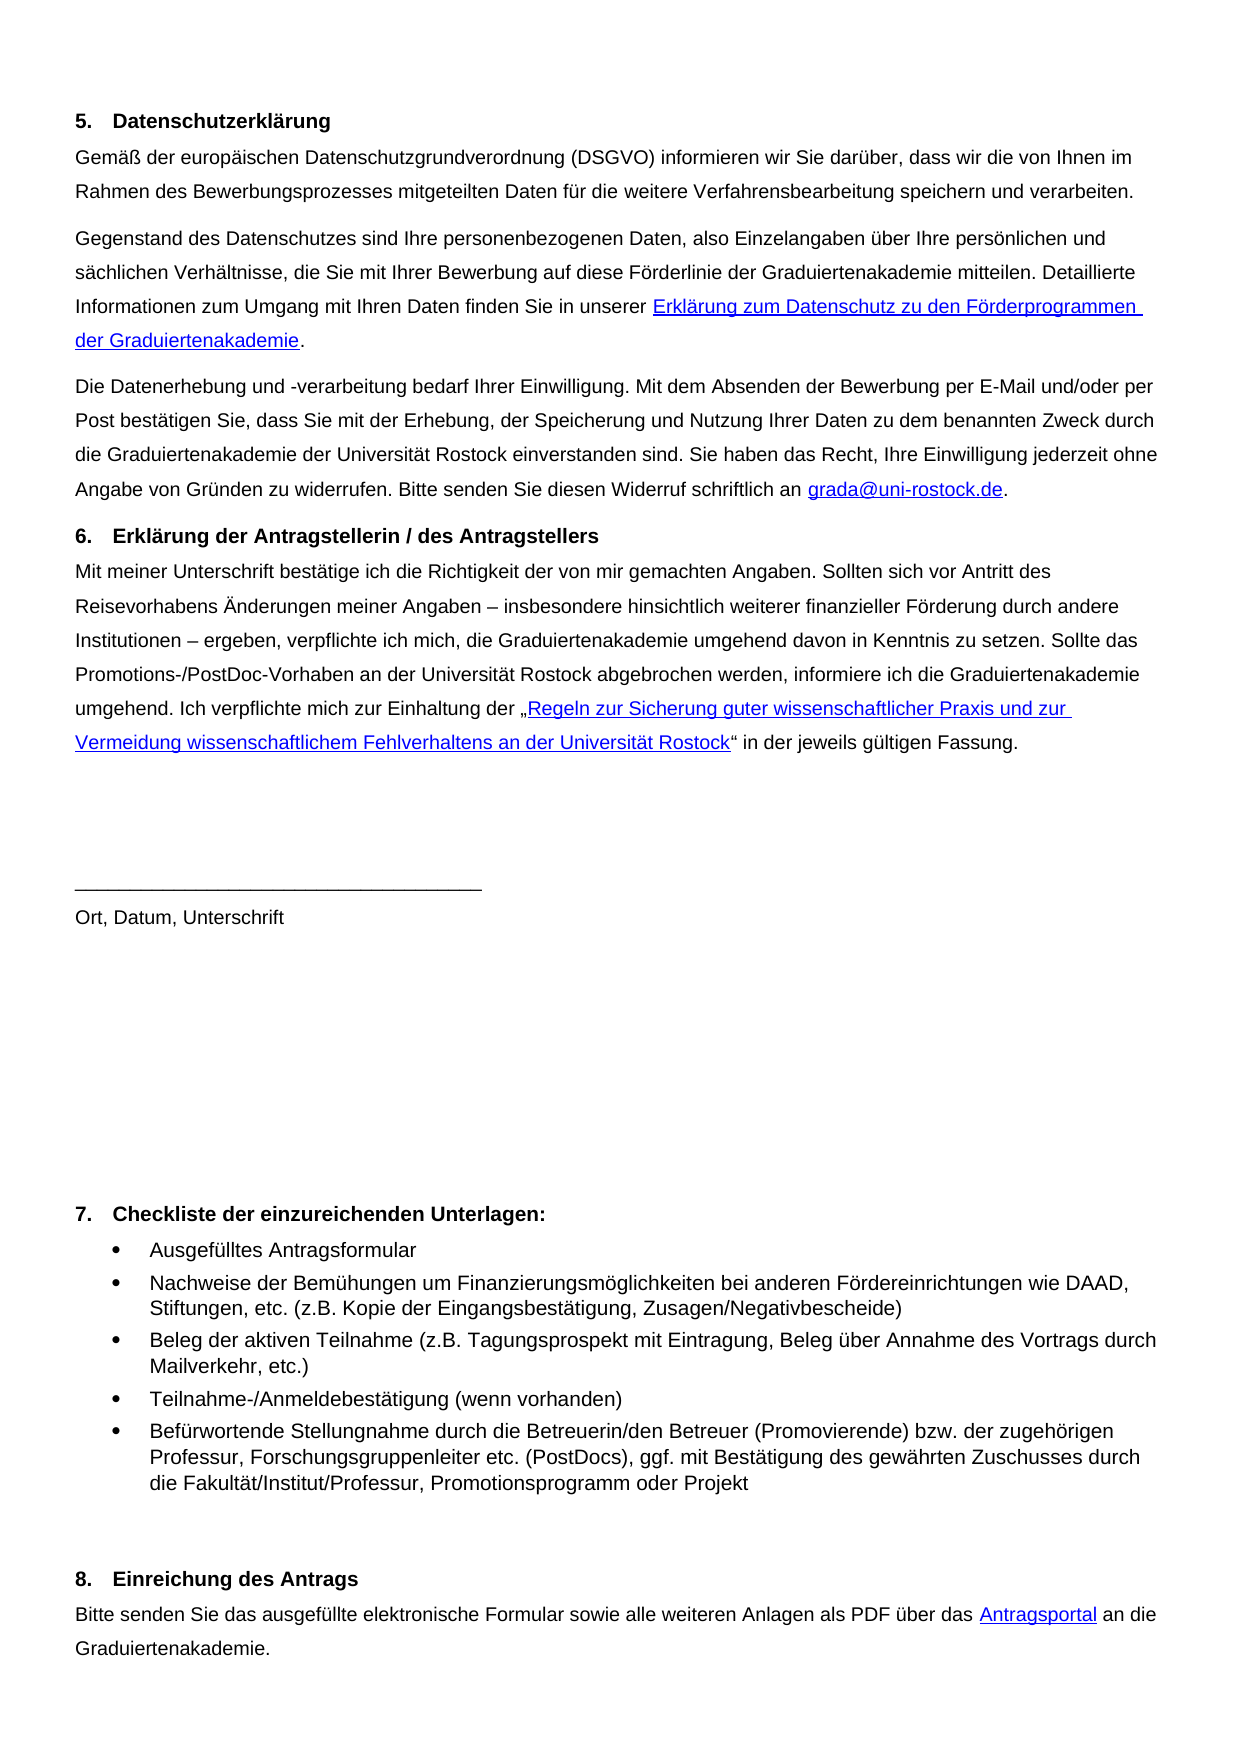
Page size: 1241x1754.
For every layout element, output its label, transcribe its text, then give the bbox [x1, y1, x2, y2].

list Ausgefülltes Antragsformular [112, 1238, 1165, 1262]
text Bitte senden Sie das ausgefüllte elektronische Formular sowie alle weiteren Anlagen als PDF über das Antragsportal an die Graduiertenakademie. [75, 1603, 1165, 1660]
text Ort, Datum, Unterschrift [75, 906, 1165, 928]
text Die Datenerhebung und -verarbeitung bedarf Ihrer Einwilligung. Mit dem Absenden der Bewerbung per E-Mail und/oder per Post bestätigen Sie, dass Sie mit der Erhebung, der Speicherung und Nutzung Ihrer Daten zu dem benannten Zweck durch die Graduiertenakademie der Universität Rostock einverstanden sind. Sie haben das Recht, Ihre Einwilligung jederzeit ohne Angabe von Gründen zu widerrufen. Bitte senden Sie diesen Widerruf schriftlich an grada@uni-rostock.de. [75, 375, 1165, 500]
list Checkliste der einzureichenden Unterlagen: [75, 1202, 1165, 1226]
list Datenschutzerklärung [75, 109, 1165, 133]
text Gegenstand des Datenschutzes sind Ihre personenbezogenen Daten, also Einzelangaben über Ihre persönlichen und sächlichen Verhältnisse, die Sie mit Ihrer Bewerbung auf diese Förderlinie der Graduiertenakademie mitteilen. Detaillierte Informationen zum Umgang mit Ihren Daten finden Sie in unserer Erklärung zum Datenschutz zu den Förderprogrammen der Graduiertenakademie. [75, 226, 1165, 351]
list Teilnahme-/Anmeldebestätigung (wenn vorhanden) [112, 1386, 1165, 1410]
list Einreichung des Antrags [75, 1567, 1165, 1591]
list Nachweise der Bemühungen um Finanzierungsmöglichkeiten bei anderen Fördereinrichtungen wie DAAD, Stiftungen, etc. (z.B. Kopie der Eingangsbestätigung, Zusagen/Negativbescheide) [112, 1270, 1165, 1320]
list Erklärung der Antragstellerin / des Antragstellers [75, 524, 1165, 548]
text Gemäß der europäischen Datenschutzgrundverordnung (DSGVO) informieren wir Sie darüber, dass wir die von Ihnen im Rahmen des Bewerbungsprozesses mitgeteilten Daten für die weitere Verfahrensbearbeitung speichern und verarbeiten. [75, 146, 1165, 203]
list Beleg der aktiven Teilnahme (z.B. Tagungsprospekt mit Eintragung, Beleg über Annahme des Vortrags durch Mailverkehr, etc.) [112, 1328, 1165, 1378]
text _____________________________________ [75, 869, 1165, 892]
list Befürwortende Stellungnahme durch die Betreuerin/den Betreuer (Promovierende) bzw. der zugehörigen Professur, Forschungsgruppenleiter etc. (PostDocs), ggf. mit Bestätigung des gewährten Zuschusses durch die Fakultät/Institut/Professur, Promotionsprogramm oder Projekt [112, 1418, 1165, 1494]
text Mit meiner Unterschrift bestätige ich die Richtigkeit der von mir gemachten Angaben. Sollten sich vor Antritt des Reisevorhabens Änderungen meiner Angaben – insbesondere hinsichtlich weiterer finanzieller Förderung durch andere Institutionen – ergeben, verpflichte ich mich, die Graduiertenakademie umgehend davon in Kenntnis zu setzen. Sollte das Promotions-/PostDoc-Vorhaben an der Universität Rostock abgebrochen werden, informiere ich die Graduiertenakademie umgehend. Ich verpflichte mich zur Einhaltung der „Regeln zur Sicherung guter wissenschaftlicher Praxis und zur Vermeidung wissenschaftlichem Fehlverhaltens an der Universität Rostock“ in der jeweils gültigen Fassung. [75, 560, 1165, 753]
